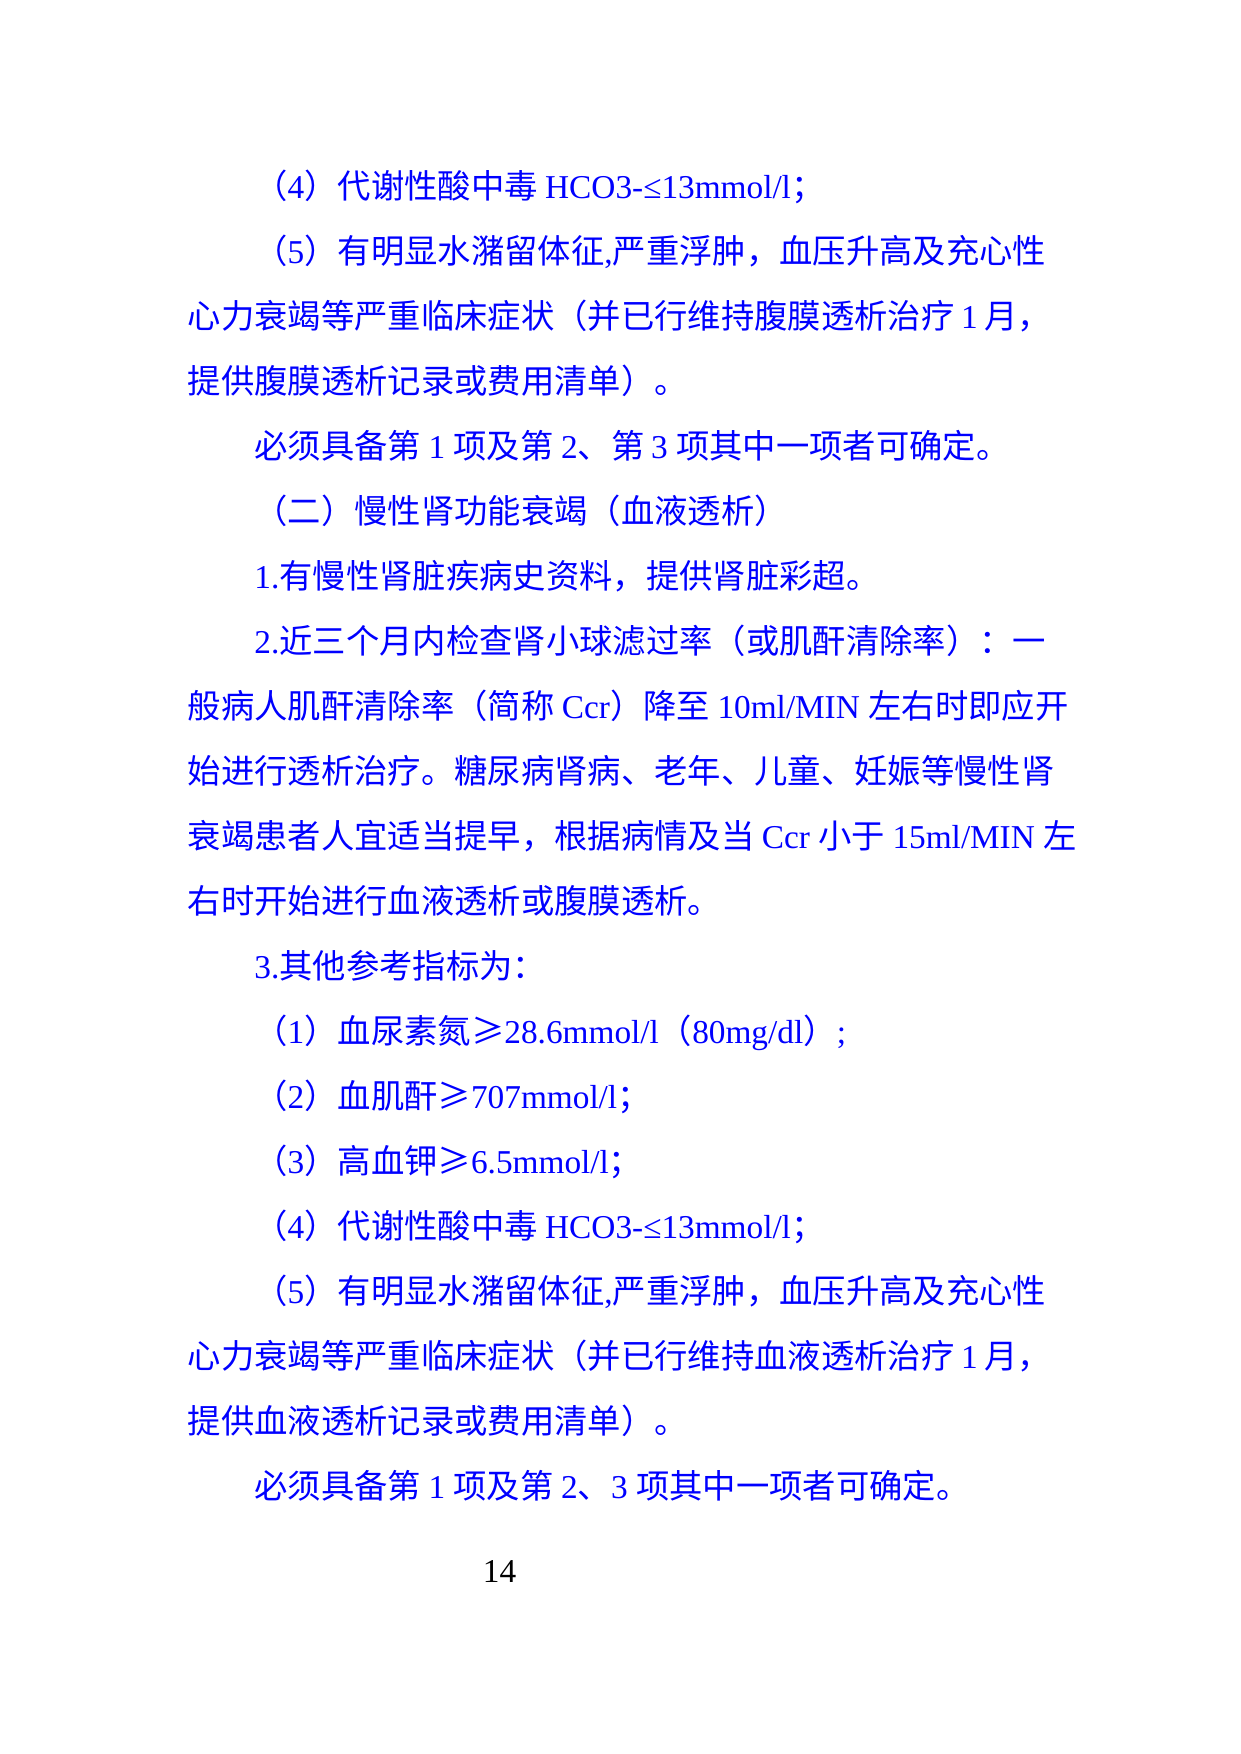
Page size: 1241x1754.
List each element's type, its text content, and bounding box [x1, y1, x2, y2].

text 2.近三个月内检查肾小球滤过率（或肌酐清除率）：一般病人肌酐清除率（简称 Ccr）降至 10ml/MIN 左右时即应开始进行透析治疗。糖尿病肾病、老年、儿童、妊娠等慢性肾衰竭患者人宜适当提早，根据病情及当 Ccr 小于 15ml/MIN 左右时开始进行血液透析或腹膜透析。 [187, 607, 1078, 932]
text （2）血肌酐≥707mmol/l； [187, 1062, 1078, 1127]
text 必须具备第 1 项及第 2、第3 项其中一项者可确定。 [187, 412, 1078, 477]
text 3.其他参考指标为： [187, 932, 1078, 997]
text （5）有明显水潴留体征,严重浮肿，血压升高及充心性心力衰竭等严重临床症状（并已行维持腹膜透析治疗1月，提供腹膜透析记录或费用清单）。 [187, 217, 1078, 412]
text （1）血尿素氮≥28.6mmol/l（80mg/dl）; [187, 997, 1078, 1062]
text （4）代谢性酸中毒 HCO3-≤13mmol/l； [187, 1192, 1078, 1257]
text 必须具备第 1 项及第 2、3 项其中一项者可确定。 [187, 1452, 1078, 1517]
text （4）代谢性酸中毒 HCO3-≤13mmol/l； [187, 152, 1078, 217]
text （3）高血钾≥6.5mmol/l； [187, 1127, 1078, 1192]
text （5）有明显水潴留体征,严重浮肿，血压升高及充心性心力衰竭等严重临床症状（并已行维持血液透析治疗1月，提供血液透析记录或费用清单）。 [187, 1257, 1078, 1452]
text （二）慢性肾功能衰竭（血液透析） [187, 477, 1078, 542]
text 1.有慢性肾脏疾病史资料，提供肾脏彩超。 [187, 542, 1078, 607]
